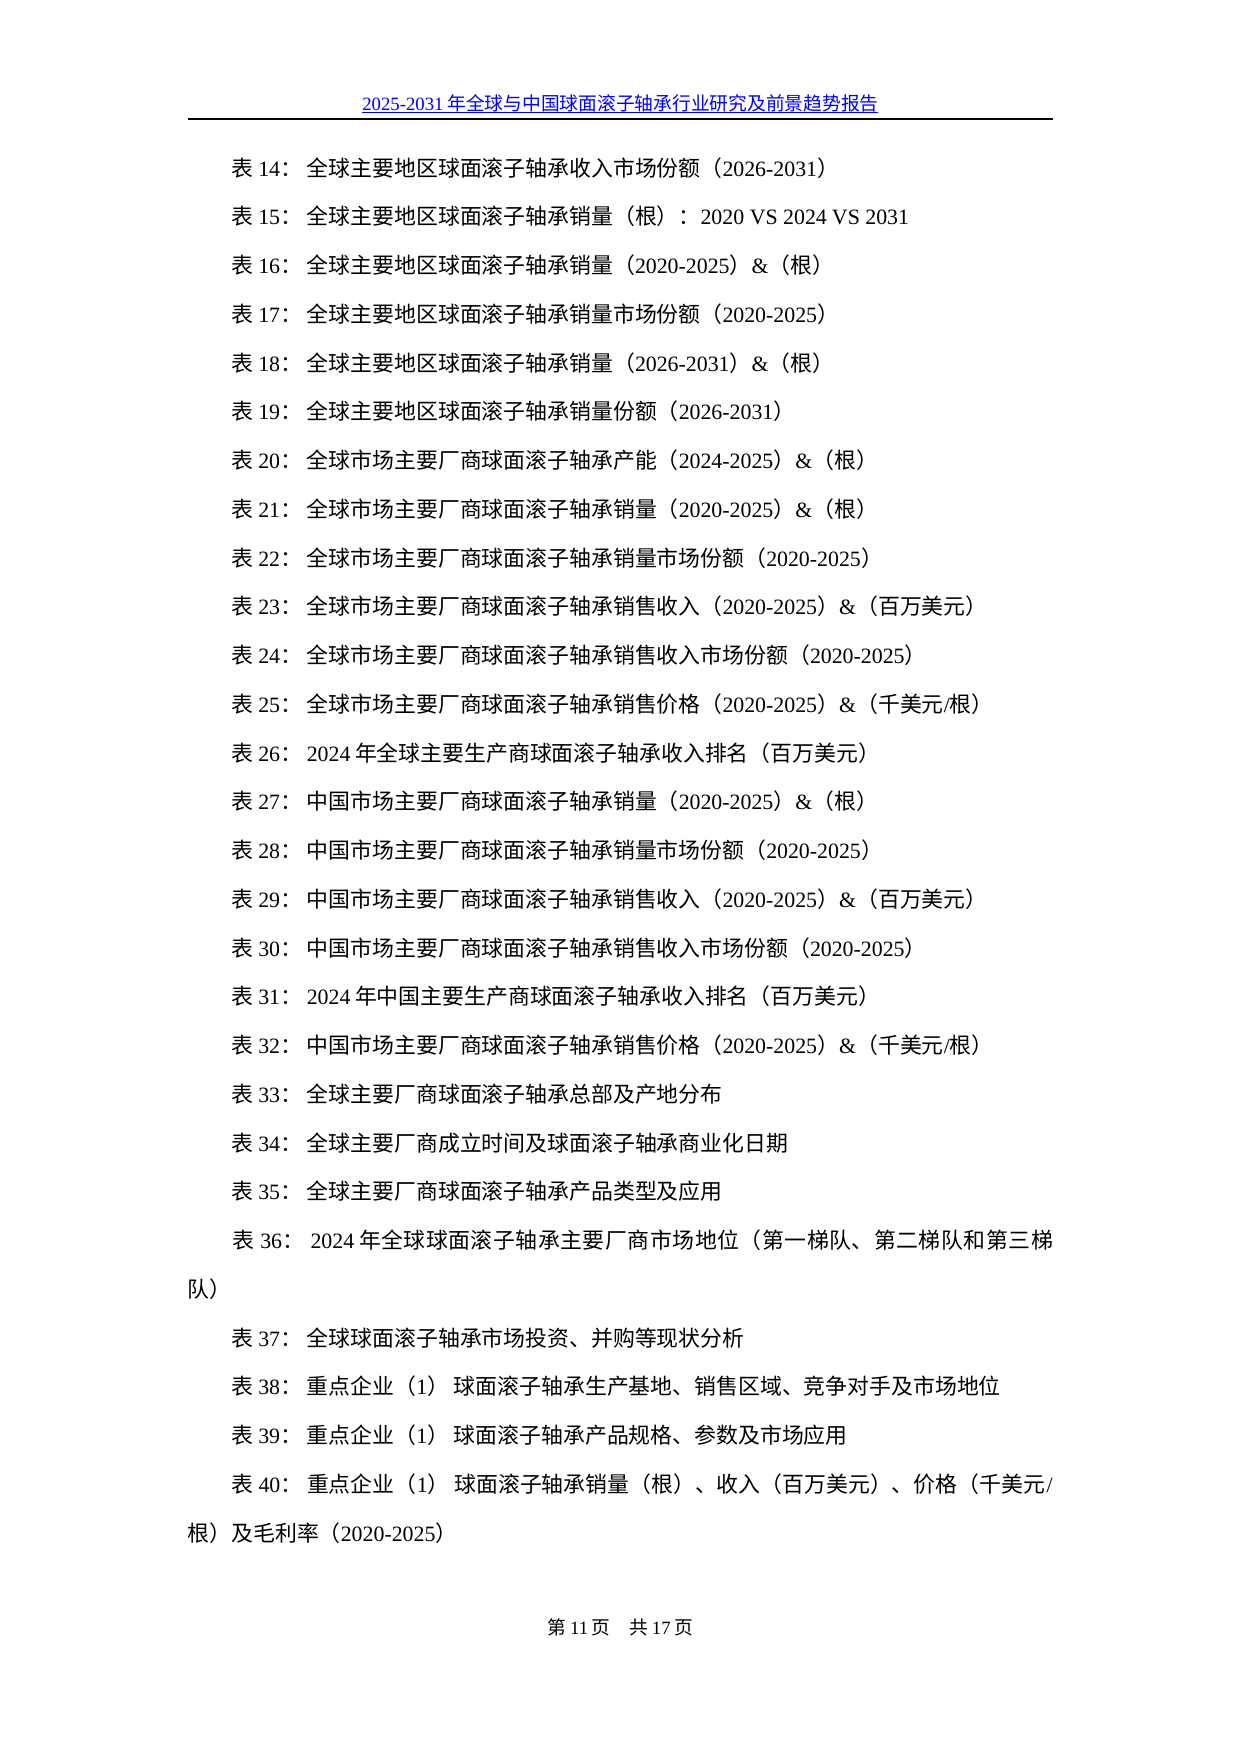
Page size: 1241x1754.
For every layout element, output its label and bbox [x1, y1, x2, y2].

text [187, 150, 1053, 1548]
